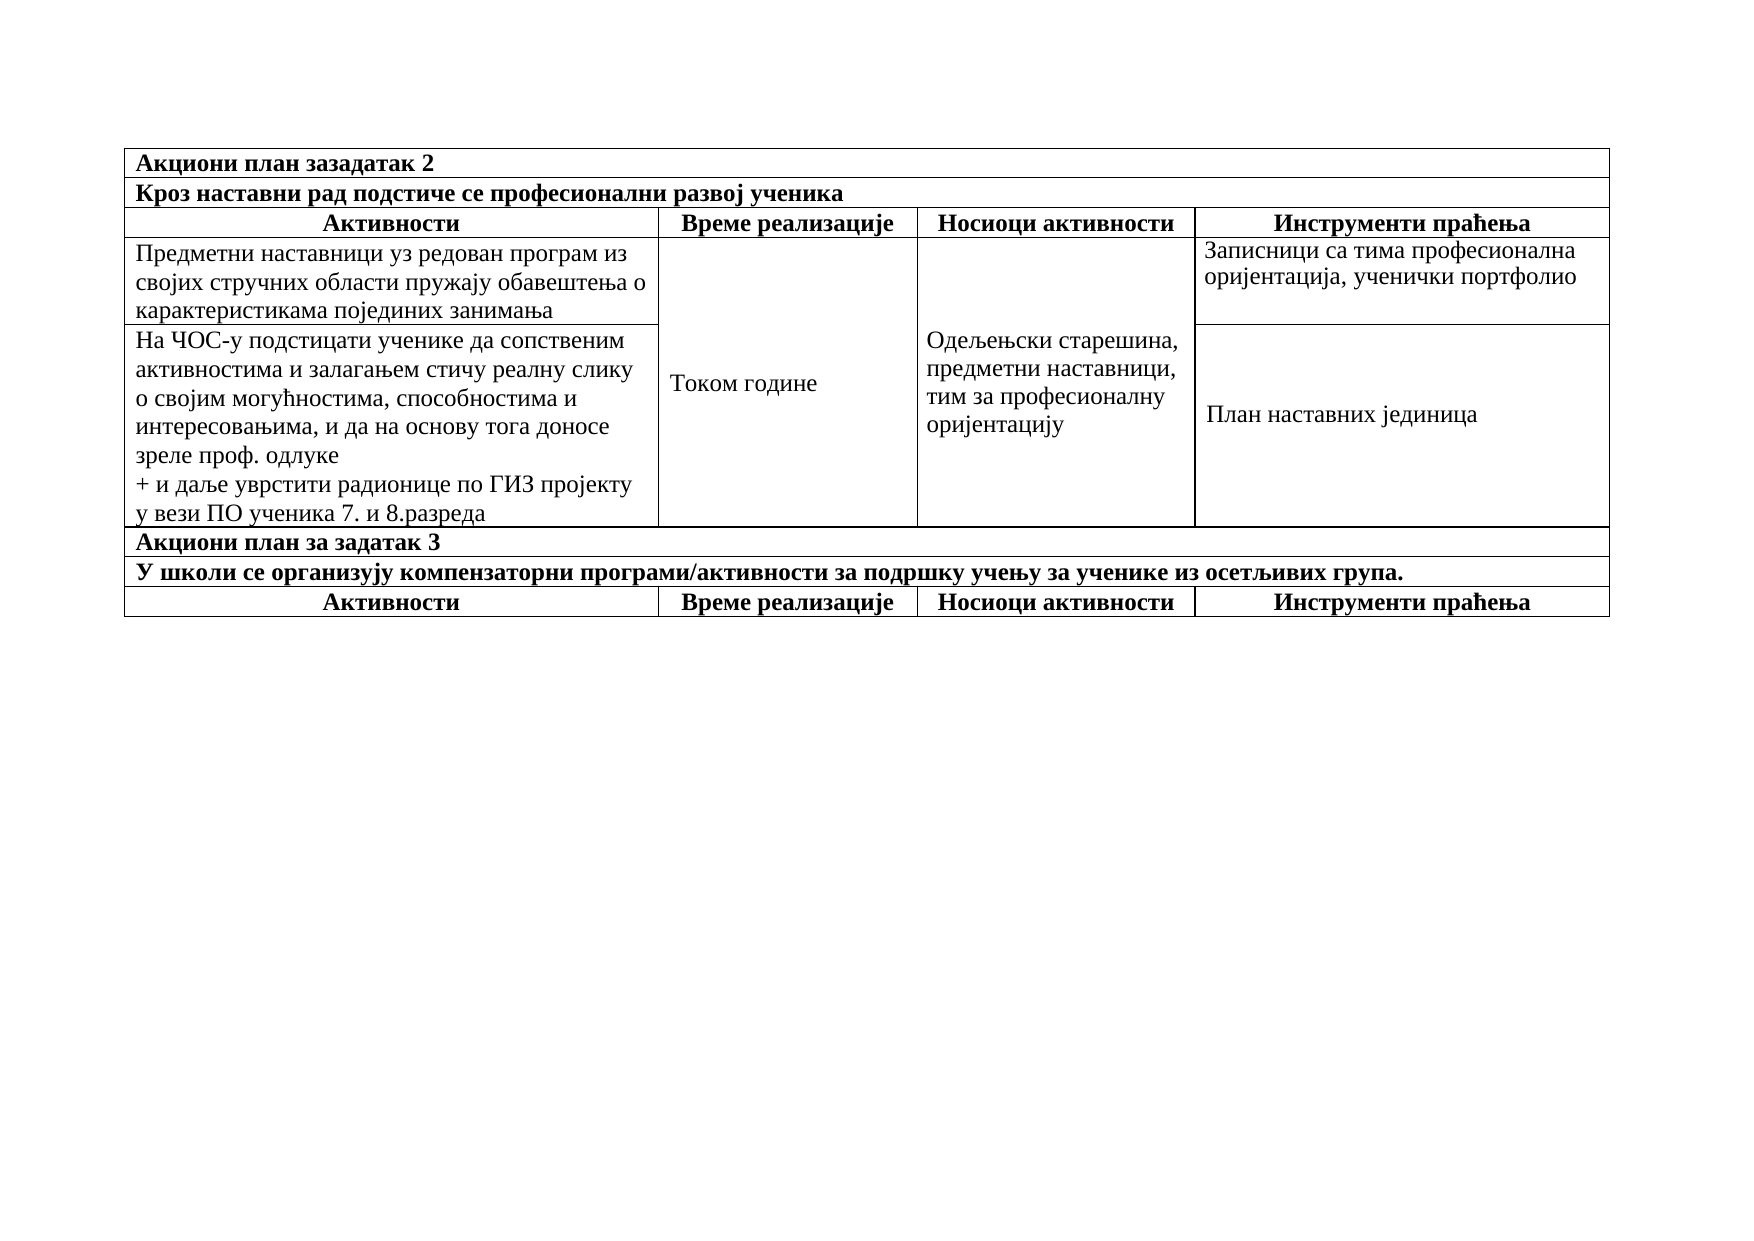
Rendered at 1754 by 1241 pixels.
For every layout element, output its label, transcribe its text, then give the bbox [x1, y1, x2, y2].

table_cell На ЧОС-у подстицати ученике да сопственим активностима и залагањем стичу реалну слику о својим могућностима, способностима и интересовањима, и да на основу тога доносе зреле проф. одлуке + и даље уврстити радионице по ГИЗ пројекту у вези ПО ученика 7. и 8.разреда [125, 325, 658, 526]
table_cell Предметни наставници уз редован програм из својих стручних области пружају обавештења о карактеристикама појединих занимања [125, 238, 658, 324]
table_cell Активности [125, 208, 658, 237]
table_cell Записници са тима професионална оријентација, ученички портфолио [1196, 238, 1609, 324]
table_cell Током године [659, 238, 917, 526]
table_cell Носиоци активности [918, 587, 1194, 616]
table_cell Кроз наставни рад подстиче се професионални развој ученика [125, 178, 1609, 207]
table_cell Активности [125, 587, 658, 616]
table_header Акциони план зазадатак 2 [125, 149, 1609, 177]
table_cell Инструменти праћења [1196, 208, 1609, 237]
table_cell У школи се организују компензаторни програми/активности за подршку учењу за ученике из осетљивих група. [125, 557, 1609, 586]
table_cell Одељењски старешина, предметни наставници, тим за професионалну оријентацију [918, 238, 1194, 526]
table_cell Носиоци активности [918, 208, 1194, 237]
table_cell План наставних јединица [1196, 325, 1609, 526]
table_cell Акциони план за задатак 3 [125, 528, 1609, 556]
table_cell Време реализације [659, 587, 917, 616]
table_cell Инструменти праћења [1196, 587, 1609, 616]
table_cell Време реализације [659, 208, 917, 237]
